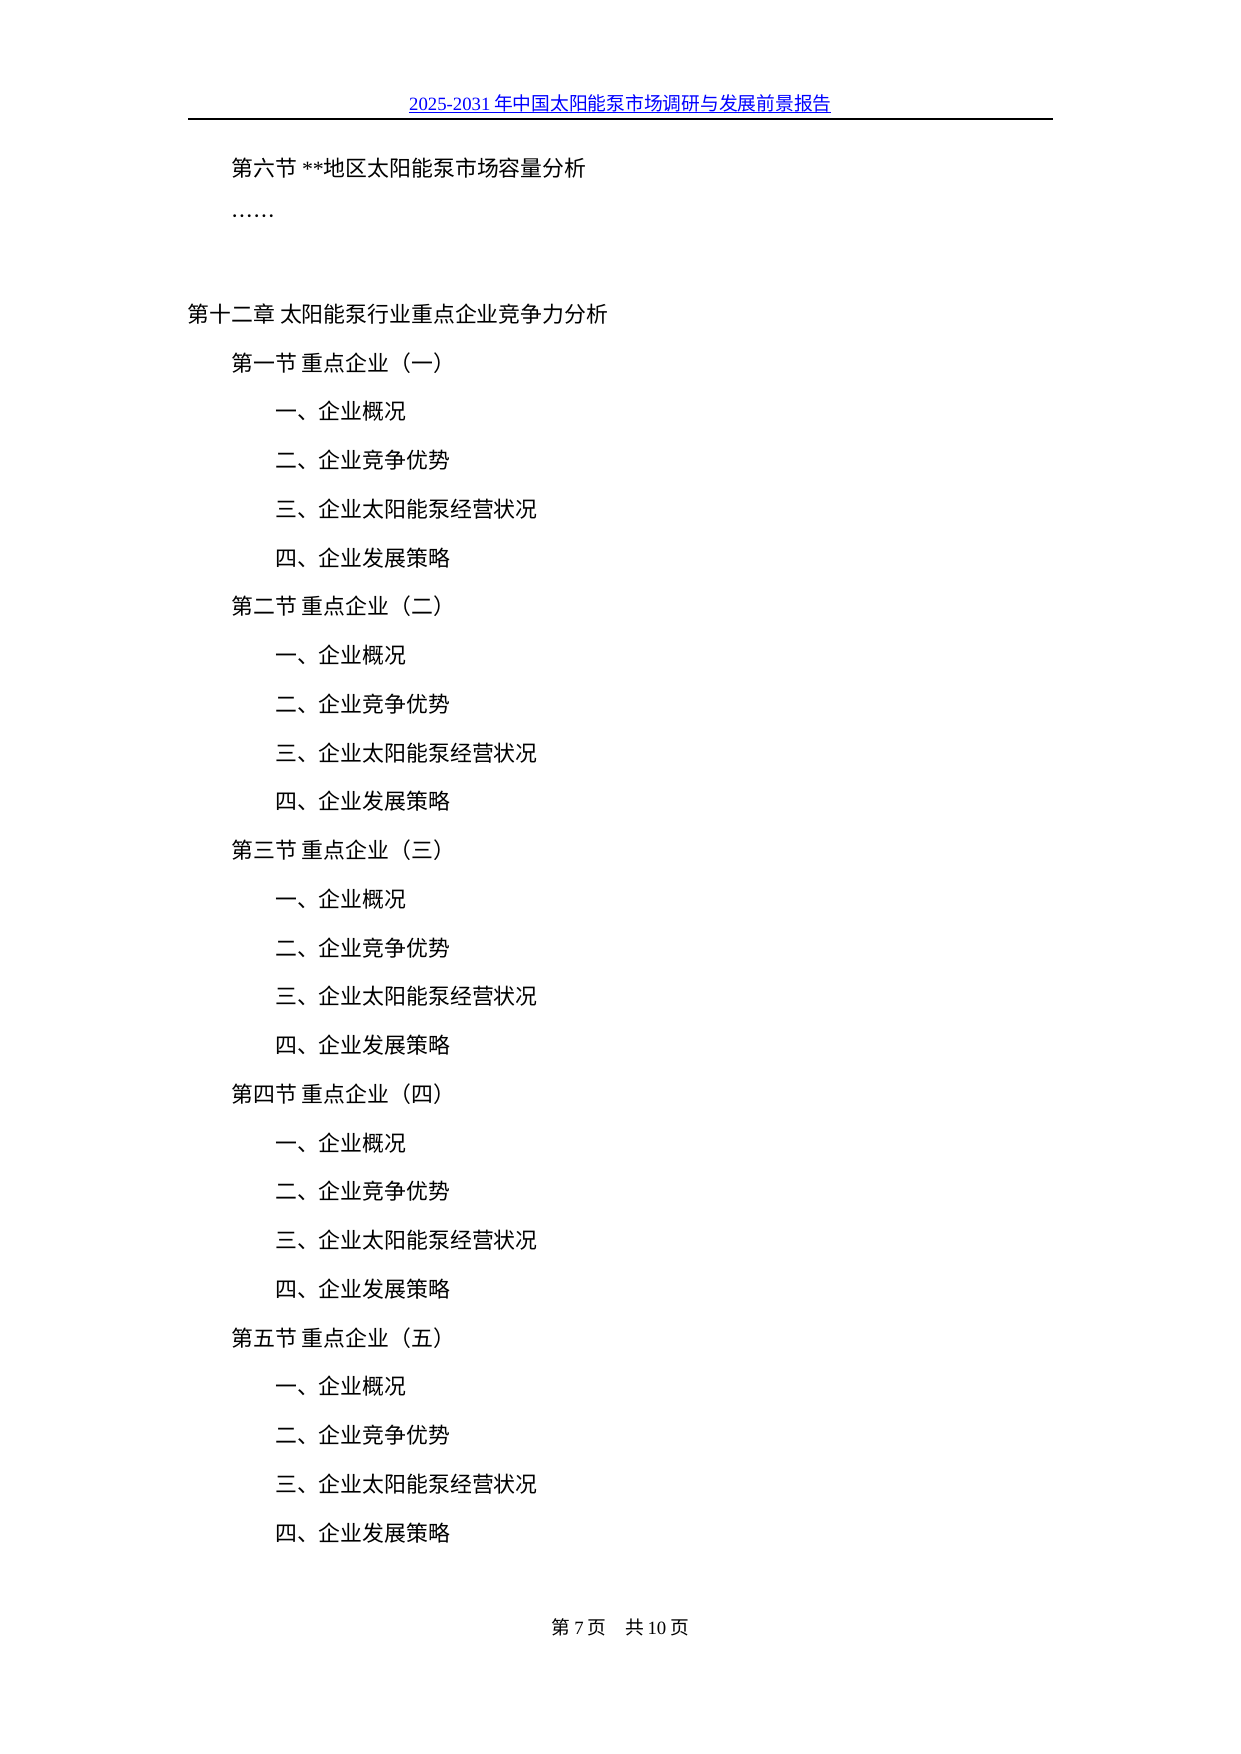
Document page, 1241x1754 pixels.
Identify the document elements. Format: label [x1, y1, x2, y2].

text [187, 150, 1053, 1548]
